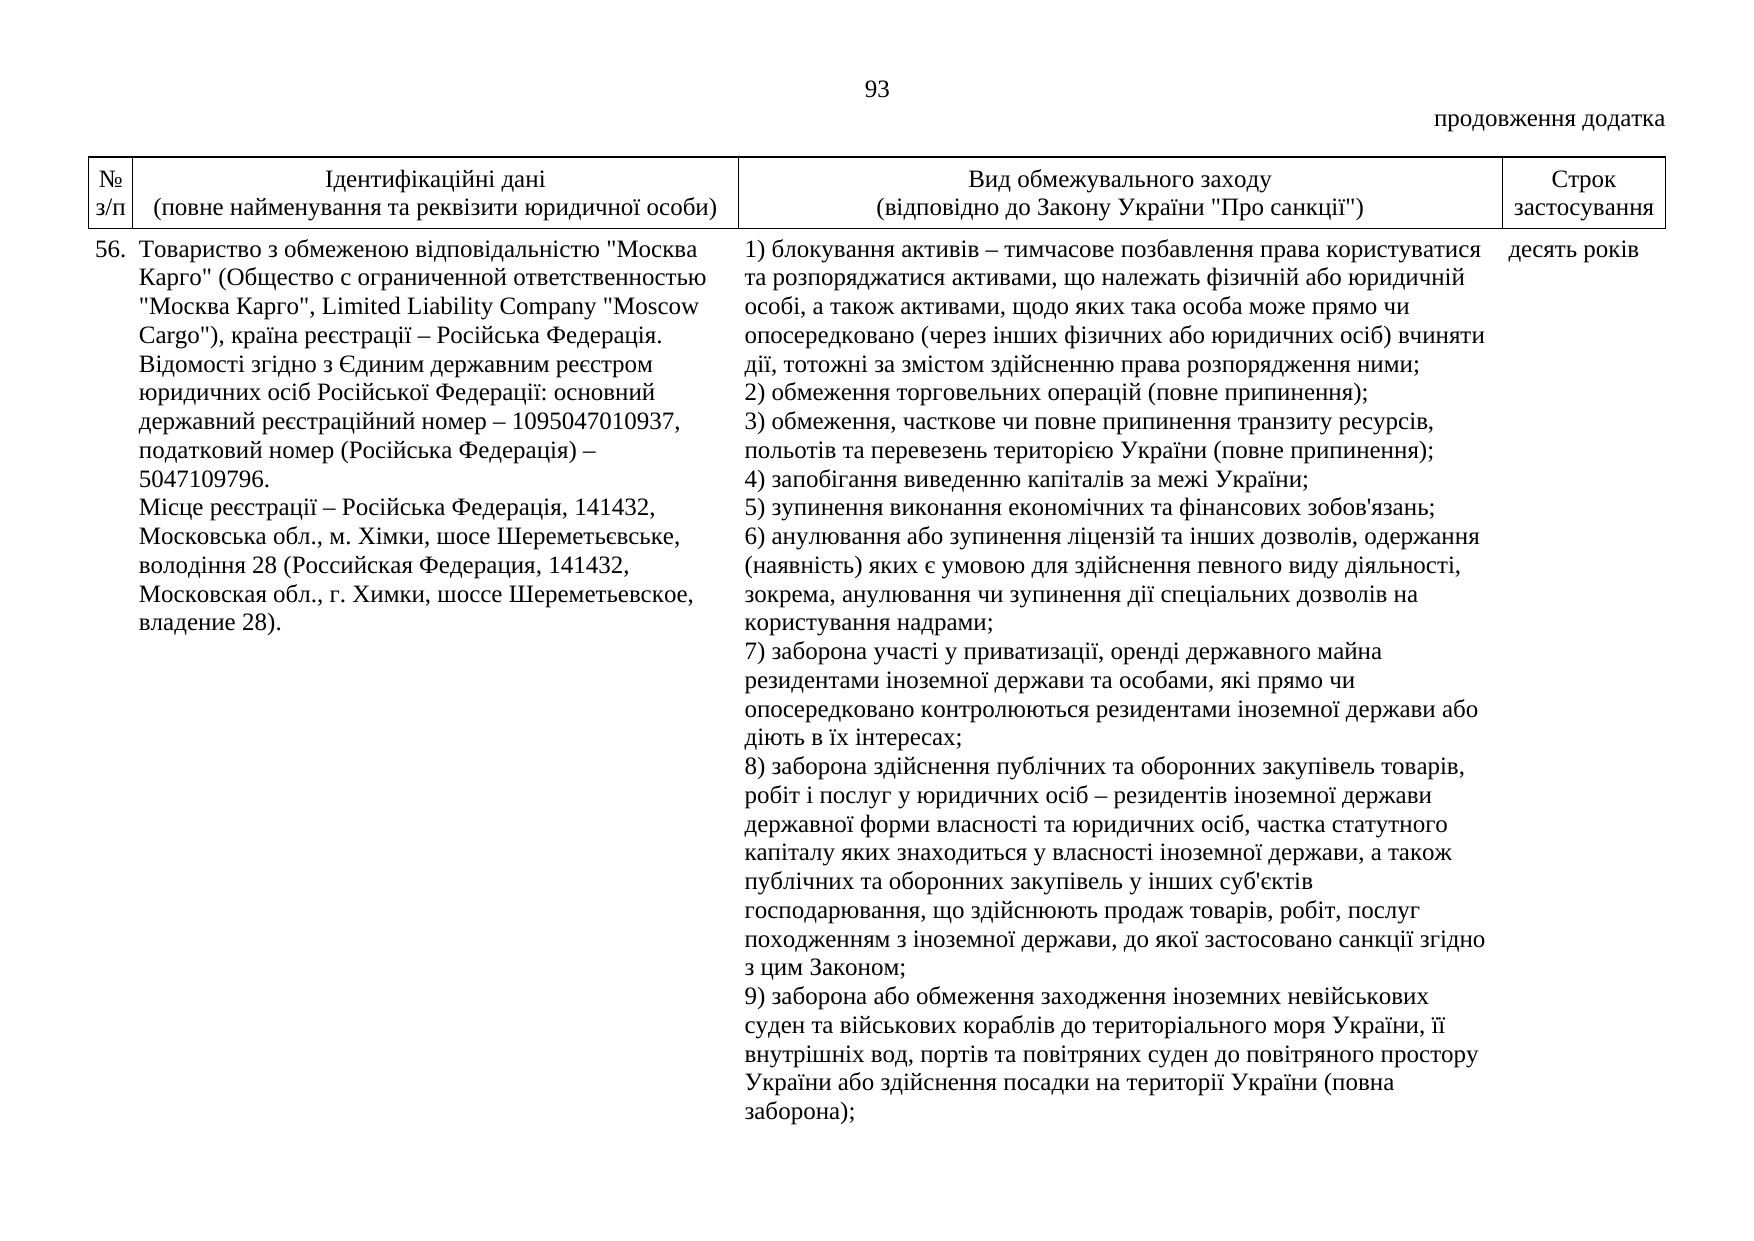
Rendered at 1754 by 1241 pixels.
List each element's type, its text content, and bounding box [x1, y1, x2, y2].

table_cell 56. [89, 229, 132, 1131]
table_cell десять років [1502, 229, 1665, 1131]
table_header Вид обмежувального заходу (відповідно до Закону України "Про санкції") [739, 158, 1502, 227]
table_header № з/п [89, 158, 132, 227]
table_header Строк застосування [1503, 158, 1665, 227]
table_header Ідентифікаційні дані (повне найменування та реквізити юридичної особи) [133, 158, 738, 227]
